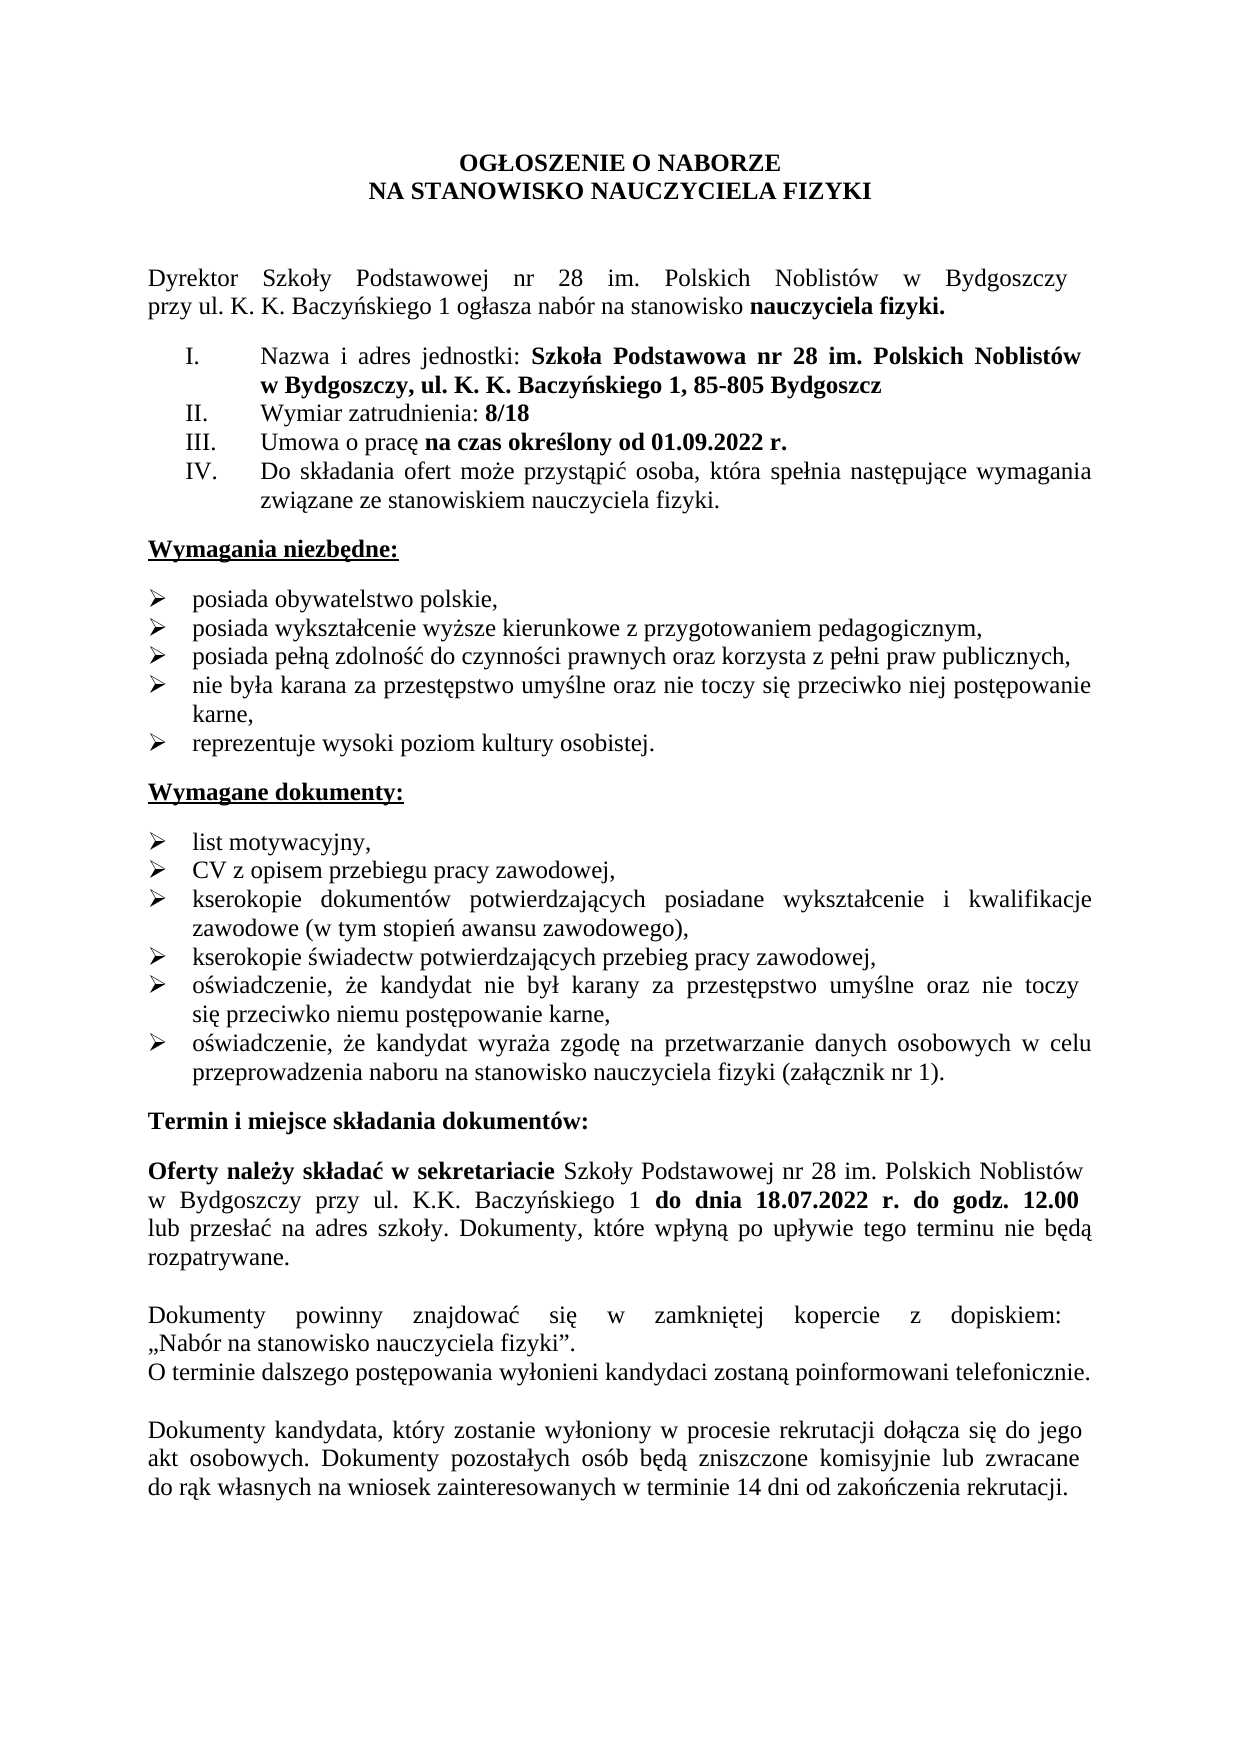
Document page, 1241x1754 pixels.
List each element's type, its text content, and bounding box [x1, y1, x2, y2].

text NA STANOWISKO NAUCZYCIELA FIZYKI [148, 176, 1093, 205]
list posiada wykształcenie wyższe kierunkowe z przygotowaniem pedagogicznym, [148, 613, 1093, 641]
list oświadczenie, że kandydat wyraża zgodę na przetwarzanie danych osobowych w celu przeprowadzenia naboru na stanowisko nauczyciela fizyki (załącznik nr 1). [148, 1028, 1093, 1086]
list kserokopie świadectw potwierdzających przebieg pracy zawodowej, [148, 942, 1093, 971]
text Termin i miejsce składania dokumentów: [148, 1106, 1093, 1135]
list CV z opisem przebiegu pracy zawodowej, [148, 856, 1093, 884]
text Wymagane dokumenty: [148, 777, 1093, 806]
text OGŁOSZENIE O NABORZE [148, 148, 1093, 176]
text O terminie dalszego postępowania wyłonieni kandydaci zostaną poinformowani telefonicznie. [148, 1357, 1093, 1386]
list list motywacyjny, [148, 827, 1093, 856]
text Oferty należy składać w sekretariacie Szkoły Podstawowej nr 28 im. Polskich Noblistów w Bydgoszczy przy ul. K.K. Baczyńskiego 1 do dnia 18.07.2022 r. do godz. 12.00 lub przesłać na adres szkoły. Dokumenty, które wpłyną po upływie tego terminu nie będą rozpatrywane. [148, 1156, 1093, 1271]
list Do składania ofert może przystąpić osoba, która spełnia następujące wymagania związane ze stanowiskiem nauczyciela fizyki. [185, 456, 1093, 513]
list Umowa o pracę na czas określony od 01.09.2022 r. [185, 427, 1093, 456]
list kserokopie dokumentów potwierdzających posiadane wykształcenie i kwalifikacje zawodowe (w tym stopień awansu zawodowego), [148, 884, 1093, 942]
text Dokumenty kandydata, który zostanie wyłoniony w procesie rekrutacji dołącza się do jego akt osobowych. Dokumenty pozostałych osób będą zniszczone komisyjnie lub zwracane do rąk własnych na wniosek zainteresowanych w terminie 14 dni od zakończenia rekrutacji. [148, 1415, 1093, 1501]
text Dokumenty powinny znajdować się w zamkniętej kopercie z dopiskiem: „Nabór na stanowisko nauczyciela fizyki”. [148, 1300, 1093, 1357]
list oświadczenie, że kandydat nie był karany za przestępstwo umyślne oraz nie toczy się przeciwko niemu postępowanie karne, [148, 971, 1093, 1028]
text Dyrektor Szkoły Podstawowej nr 28 im. Polskich Noblistów w Bydgoszczy przy ul. K. K. Baczyńskiego 1 ogłasza nabór na stanowisko nauczyciela fizyki. [148, 205, 1093, 320]
list reprezentuje wysoki poziom kultury osobistej. [148, 728, 1093, 756]
list Wymiar zatrudnienia: 8/18 [185, 398, 1093, 427]
list posiada obywatelstwo polskie, [148, 584, 1093, 613]
list posiada pełną zdolność do czynności prawnych oraz korzysta z pełni praw publicznych, [148, 641, 1093, 670]
text Wymagania niezbędne: [148, 534, 1093, 563]
list Nazwa i adres jednostki: Szkoła Podstawowa nr 28 im. Polskich Noblistów w Bydgoszczy, ul. K. K. Baczyńskiego 1, 85-805 Bydgoszcz [185, 341, 1093, 398]
list nie była karana za przestępstwo umyślne oraz nie toczy się przeciwko niej postępowanie karne, [148, 670, 1093, 728]
